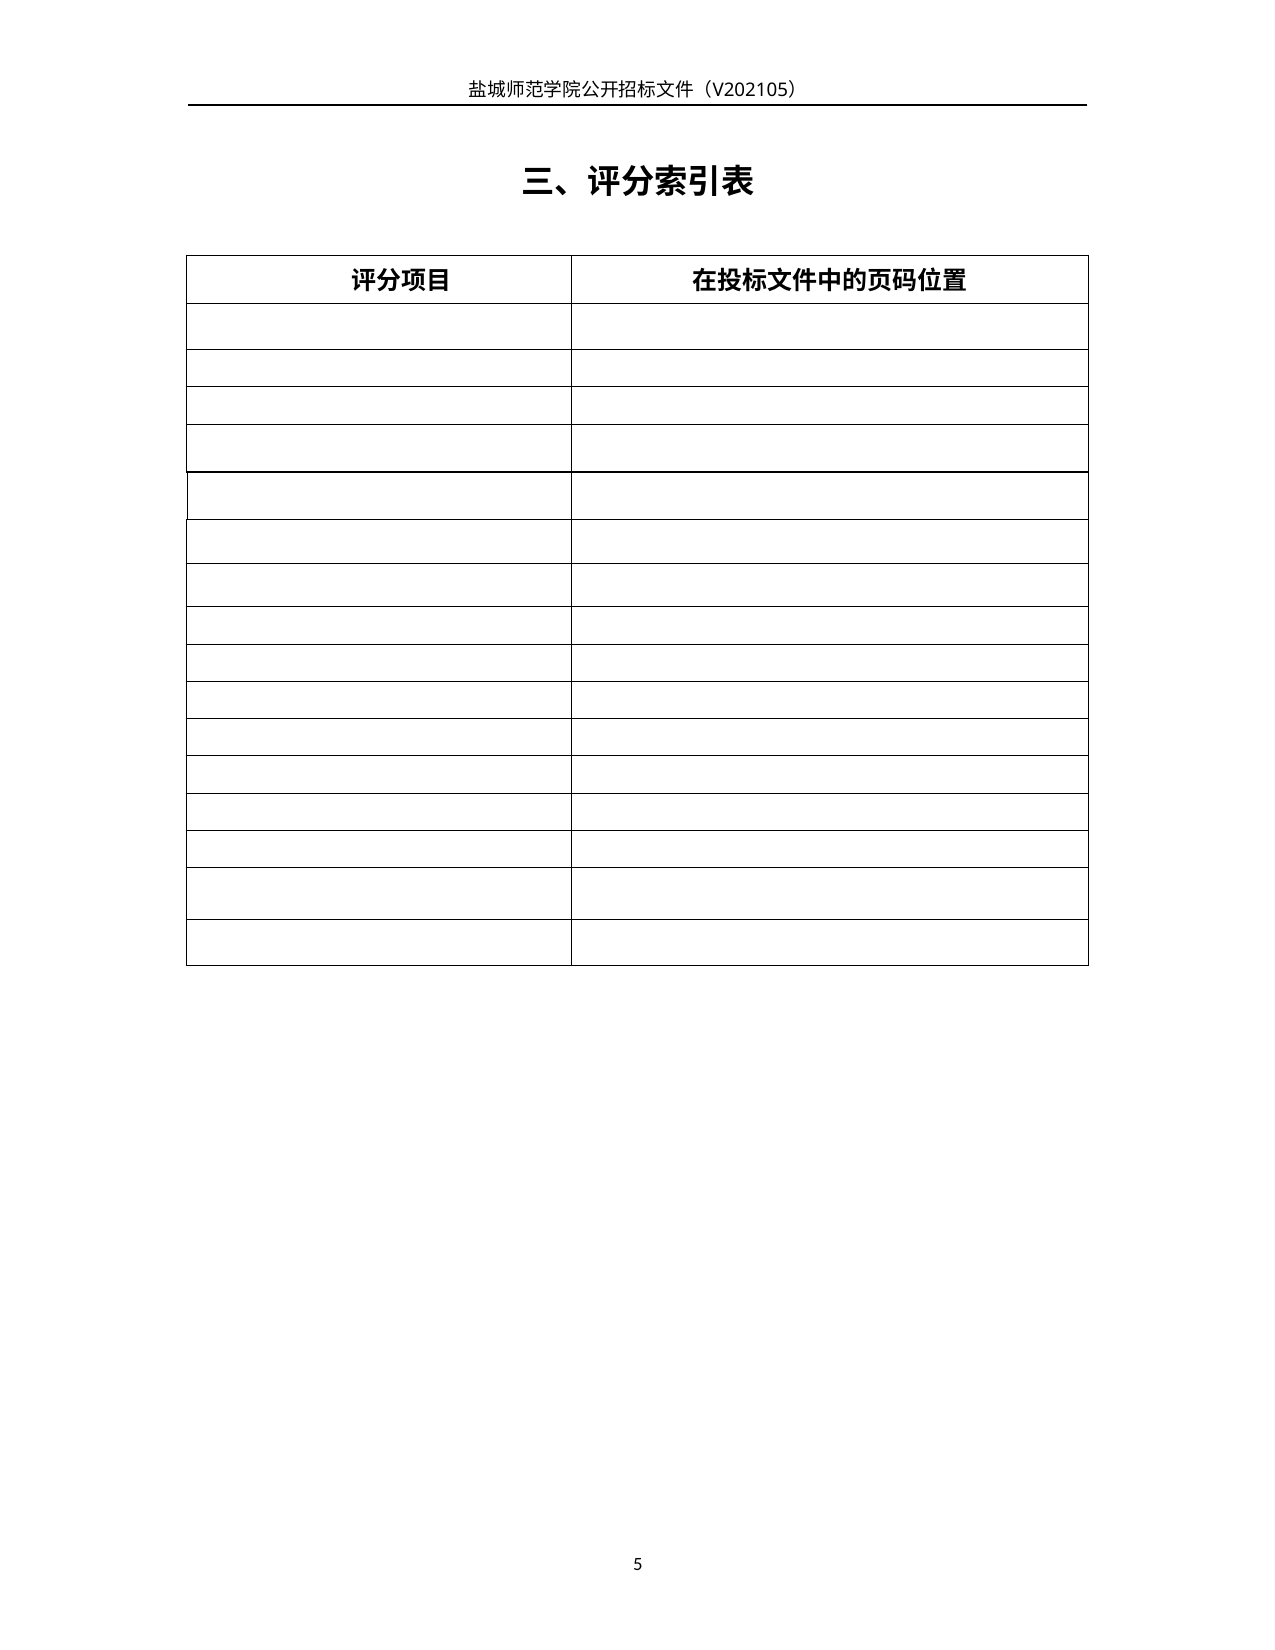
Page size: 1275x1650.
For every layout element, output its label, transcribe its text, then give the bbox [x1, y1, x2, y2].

table_cell [187, 756, 231, 793]
table_cell [187, 920, 571, 965]
table_cell [187, 607, 231, 643]
text 三、评分索引表 [187, 155, 1087, 203]
table_cell [187, 564, 571, 606]
table_cell [572, 719, 1088, 755]
table_cell [187, 387, 231, 423]
table_cell [187, 350, 231, 386]
table_cell [187, 868, 571, 919]
table_cell [572, 920, 1088, 965]
table_cell [187, 831, 231, 867]
table_cell [572, 564, 1088, 606]
table_cell [187, 719, 231, 755]
table_cell [188, 473, 571, 519]
table_cell [572, 350, 1088, 386]
table_cell [572, 425, 1088, 471]
table_cell [187, 682, 231, 718]
table_cell [572, 831, 1088, 867]
table_cell [572, 473, 1088, 519]
table_header 评分项目 [187, 256, 571, 302]
table_cell [572, 794, 1088, 830]
table_cell [187, 425, 571, 471]
table_cell [187, 520, 571, 563]
table_cell [187, 794, 231, 830]
table_cell [572, 520, 1088, 563]
table_header 在投标文件中的页码位置 [572, 256, 1088, 302]
table_cell [572, 607, 1088, 643]
table_cell [572, 304, 1088, 349]
table_cell [572, 387, 1088, 423]
table_cell [572, 682, 1088, 718]
table_cell [572, 645, 1088, 681]
table_cell [572, 756, 1088, 793]
table_cell [187, 645, 231, 681]
table_cell [187, 304, 571, 349]
table_cell [572, 868, 1088, 919]
